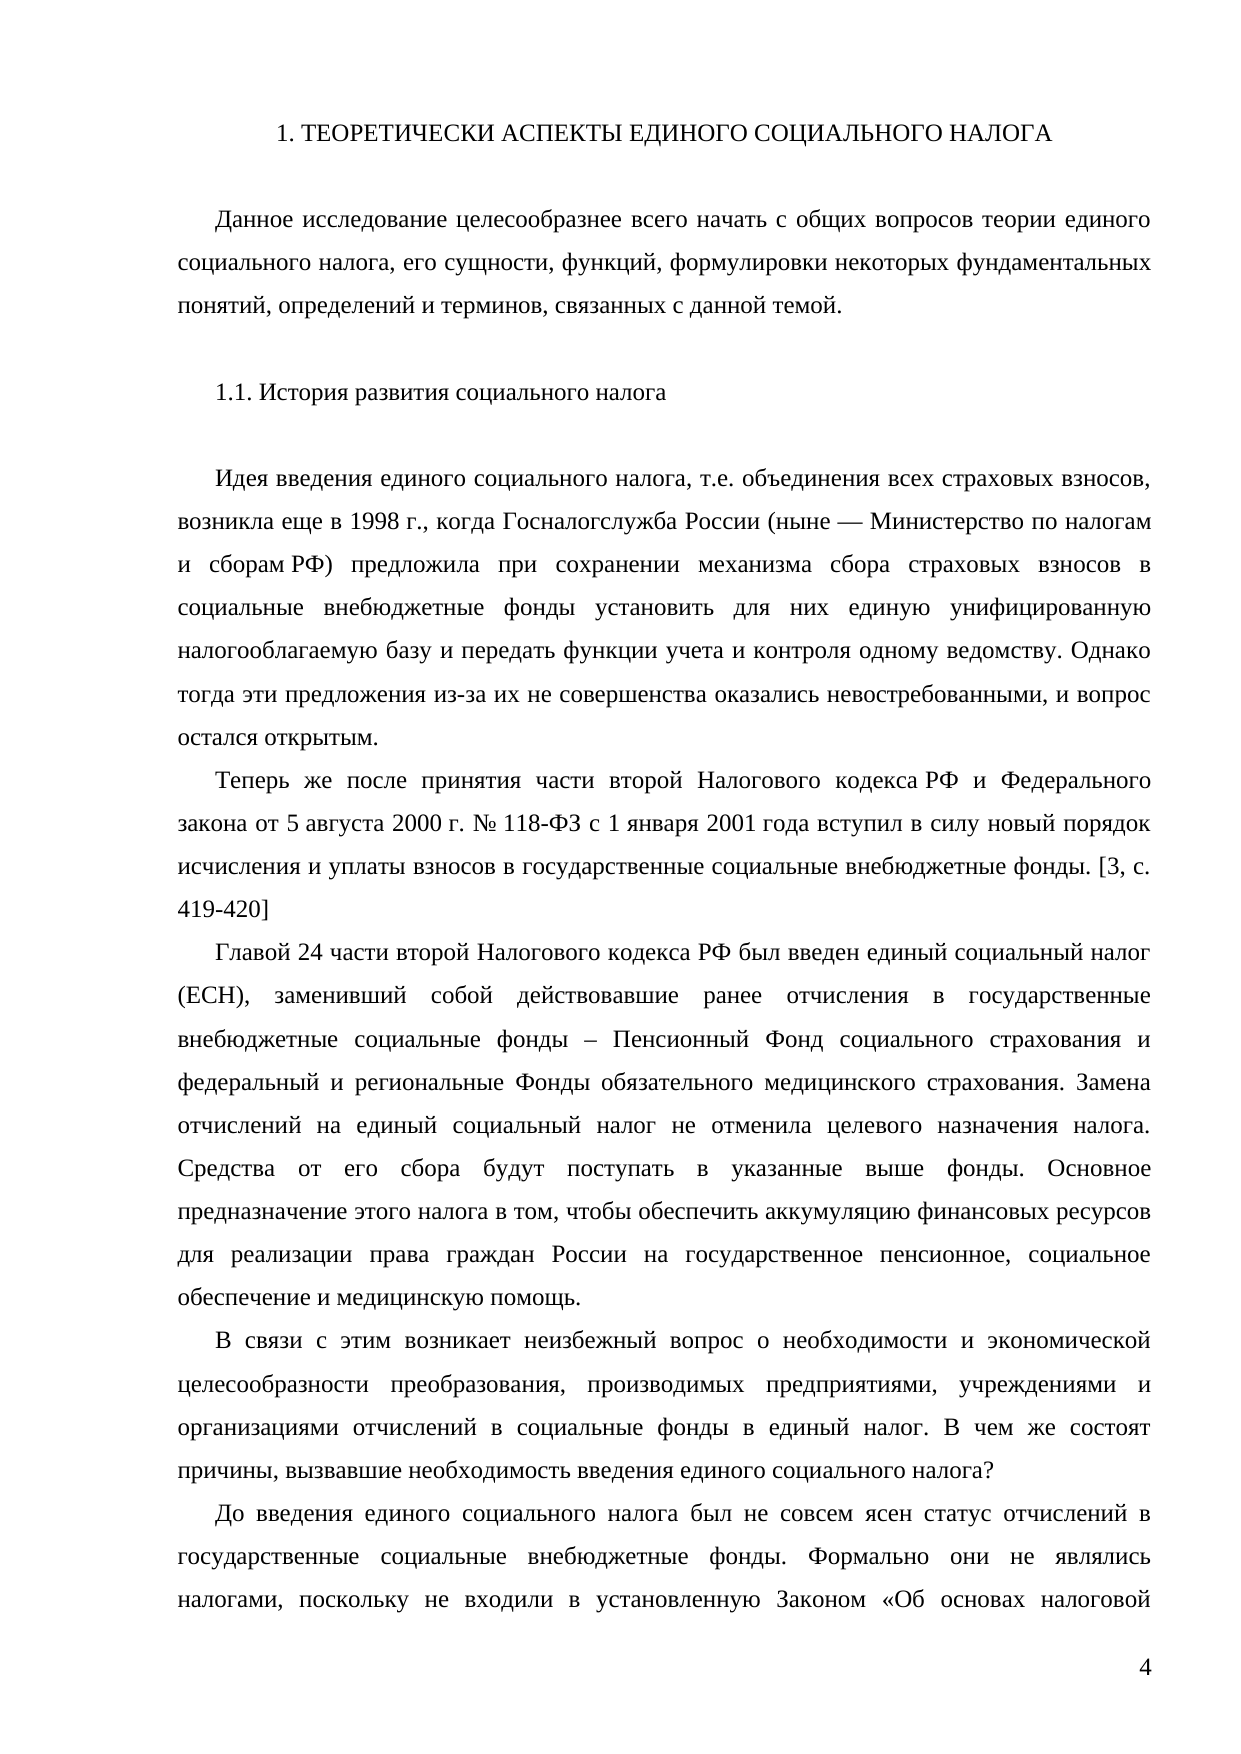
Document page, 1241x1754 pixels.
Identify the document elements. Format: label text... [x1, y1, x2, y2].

list История развития социального налога [215, 377, 1152, 406]
text 1. ТЕОРЕТИЧЕСКИ АСПЕКТЫ ЕДИНОГО СОЦИАЛЬНОГО НАЛОГА [177, 118, 1152, 147]
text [177, 1498, 1152, 1613]
text Идея введения единого социального налога, т.е. объединения всех страховых взносов, возникла еще в ., когда Госналогслужба России (ныне — Министерство по налогам и сборам РФ) предложила при сохранении механизма сбора страховых взносов в социальные внебюджетные фонды установить для них единую унифицированную налогооблагаемую базу и передать функции учета и контроля одному ведомству. Однако тогда эти предложения из-за их не совершенства оказались невостребованными, и вопрос остался открытым. [177, 463, 1152, 751]
text Теперь же после принятия части второй Налогового кодекса РФ и Федерального закона от 5 августа . № 118-ФЗ с 1 января 2001 года вступил в силу новый порядок исчисления и уплаты взносов в государственные социальные внебюджетные фонды. [3, с. 419-420] [177, 765, 1152, 923]
text Главой 24 части второй Налогового кодекса РФ был введен единый социальный налог (ЕСН), заменивший собой действовавшие ранее отчисления в государственные внебюджетные социальные фонды – Пенсионный Фонд социального страхования и федеральный и региональные Фонды обязательного медицинского страхования. Замена отчислений на единый социальный налог не отменила целевого назначения налога. Средства от его сбора будут поступать в указанные выше фонды. Основное предназначение этого налога в том, чтобы обеспечить аккумуляцию финансовых ресурсов для реализации права граждан России на государственное пенсионное, социальное обеспечение и медицинскую помощь. [177, 937, 1152, 1311]
text Данное исследование целесообразнее всего начать с общих вопросов теории единого социального налога, его сущности, функций, формулировки некоторых фундаментальных понятий, определений и терминов, связанных с данной темой. [177, 204, 1152, 319]
text В связи с этим возникает неизбежный вопрос о необходимости и экономической целесообразности преобразования, производимых предприятиями, учреждениями и организациями отчислений в социальные фонды в единый налог. В чем же состоят причины, вызвавшие необходимость введения единого социального налога? [177, 1326, 1152, 1484]
